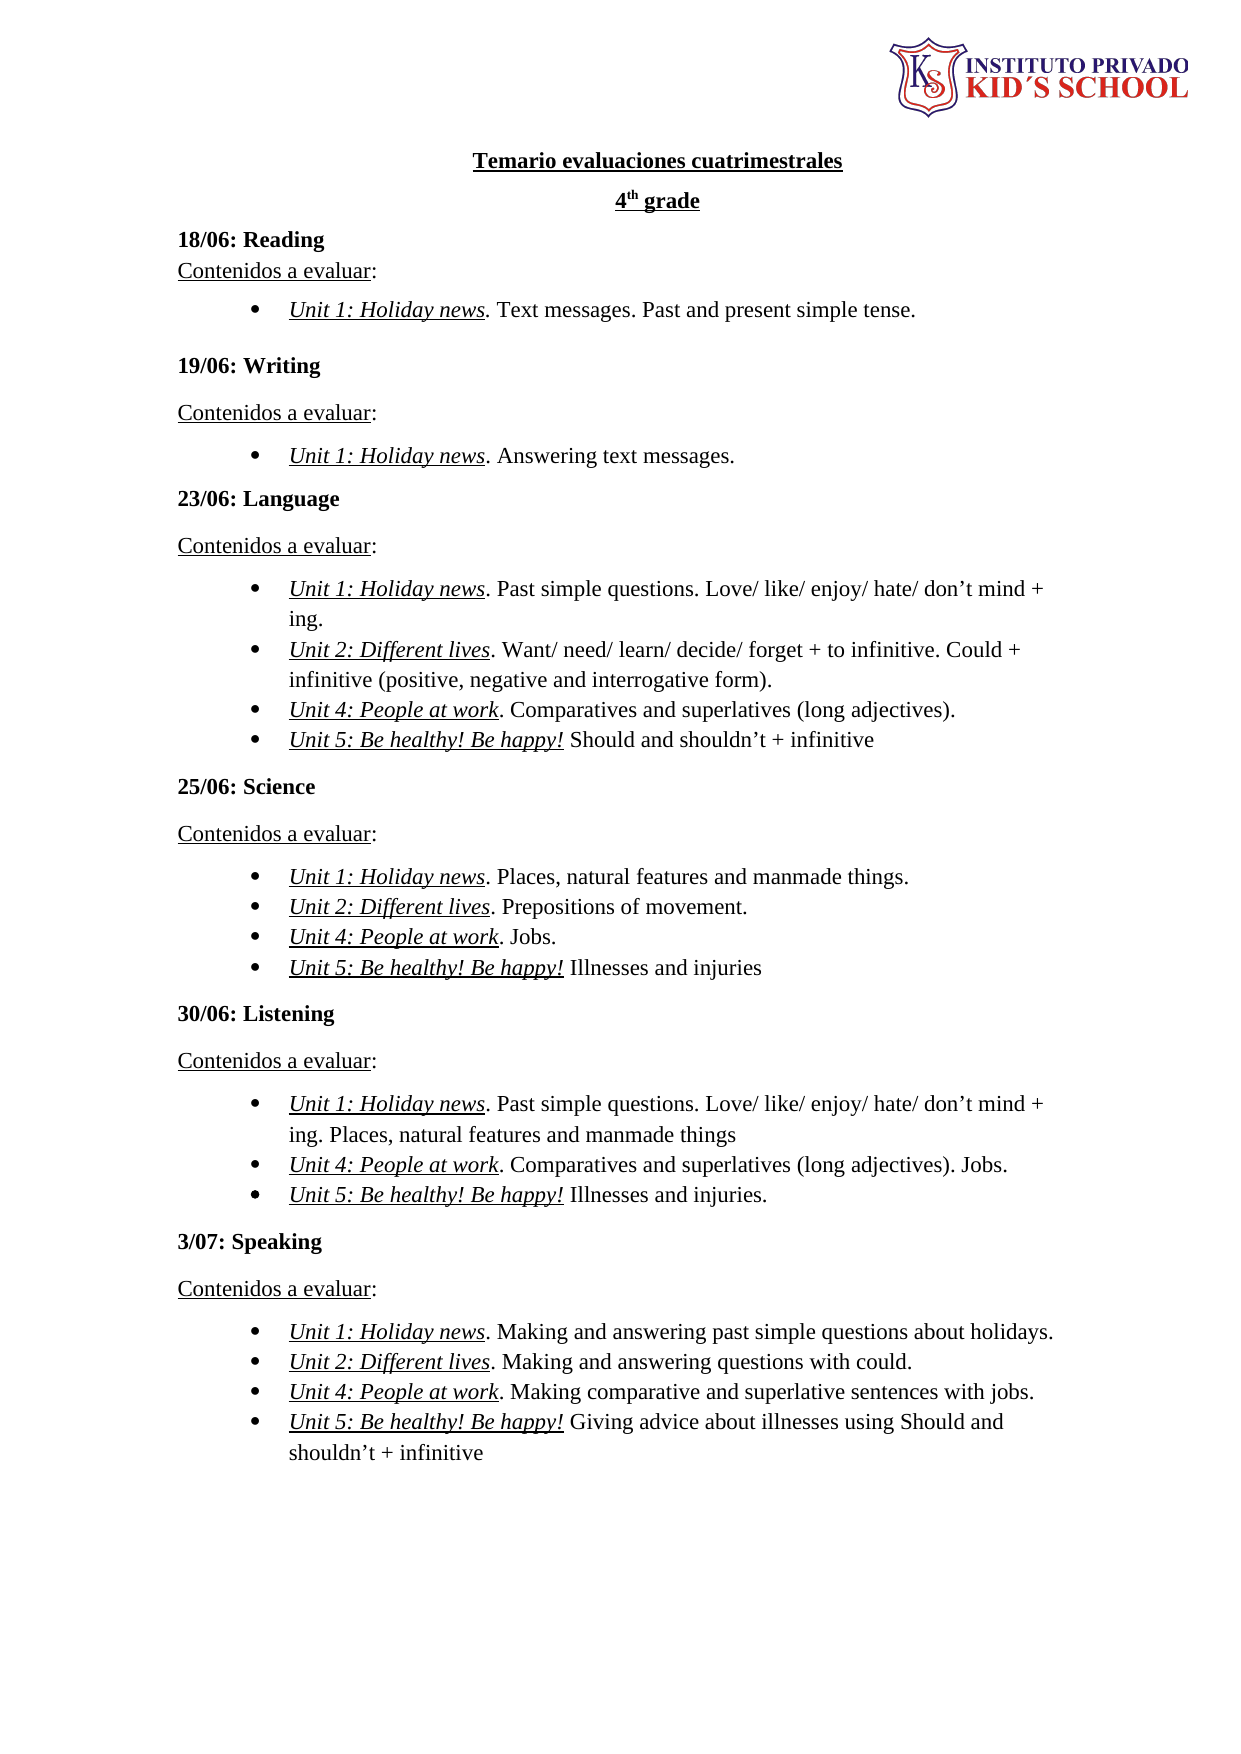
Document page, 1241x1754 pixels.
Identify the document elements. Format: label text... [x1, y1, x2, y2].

list Unit 1: Holiday news. Places, natural features and manmade things. [251, 863, 1063, 889]
list Unit 5: Be healthy! Be happy! Giving advice about illnesses using Should and shouldn’t + infinitive [251, 1408, 1063, 1465]
list Unit 1: Holiday news. Making and answering past simple questions about holidays. [251, 1318, 1063, 1344]
text 23/06: Language [177, 485, 1063, 512]
text Contenidos a evaluar: [177, 1047, 1063, 1074]
list Unit 5: Be healthy! Be happy! Illnesses and injuries [251, 954, 1063, 980]
text Contenidos a evaluar: [177, 820, 1063, 846]
list Unit 2: Different lives. Making and answering questions with could. [251, 1348, 1063, 1374]
text Contenidos a evaluar: [177, 1275, 1063, 1301]
list Unit 5: Be healthy! Be happy! Illnesses and injuries. [251, 1181, 1063, 1207]
list Temario evaluaciones cuatrimestrales [252, 148, 1063, 174]
list Unit 2: Different lives. Prepositions of movement. [251, 893, 1063, 919]
list Contenidos a evaluar: [177, 257, 1063, 283]
list 18/06: Reading [177, 227, 1063, 253]
picture [889, 37, 1188, 118]
list Unit 1: Holiday news. Past simple questions. Love/ like/ enjoy/ hate/ don’t mind + ing. Places, natural features and manmade things [251, 1090, 1063, 1147]
text Contenidos a evaluar: [177, 399, 1063, 426]
text 19/06: Writing [177, 352, 1063, 379]
text Contenidos a evaluar: [177, 532, 1063, 558]
list Unit 5: Be healthy! Be happy! Should and shouldn’t + infinitive [251, 726, 1063, 753]
list Unit 4: People at work. Comparatives and superlatives (long adjectives). Jobs. [251, 1151, 1063, 1177]
list Unit 2: Different lives. Want/ need/ learn/ decide/ forget + to infinitive. Could + infinitive (positive, negative and interrogative form). [251, 636, 1063, 692]
list Unit 1: Holiday news. Answering text messages. [251, 442, 1063, 469]
text 3/07: Speaking [177, 1228, 1063, 1254]
list Unit 4: People at work. Comparatives and superlatives (long adjectives). [251, 696, 1063, 722]
text 30/06: Listening [177, 1001, 1063, 1027]
list Unit 1: Holiday news. Past simple questions. Love/ like/ enjoy/ hate/ don’t mind + ing. [251, 575, 1063, 632]
list 4th grade [252, 187, 1063, 213]
list Unit 4: People at work. Jobs. [251, 923, 1063, 950]
list Unit 4: People at work. Making comparative and superlative sentences with jobs. [251, 1378, 1063, 1404]
text 25/06: Science [177, 773, 1063, 799]
list Unit 1: Holiday news. Text messages. Past and present simple tense. [251, 296, 1063, 323]
